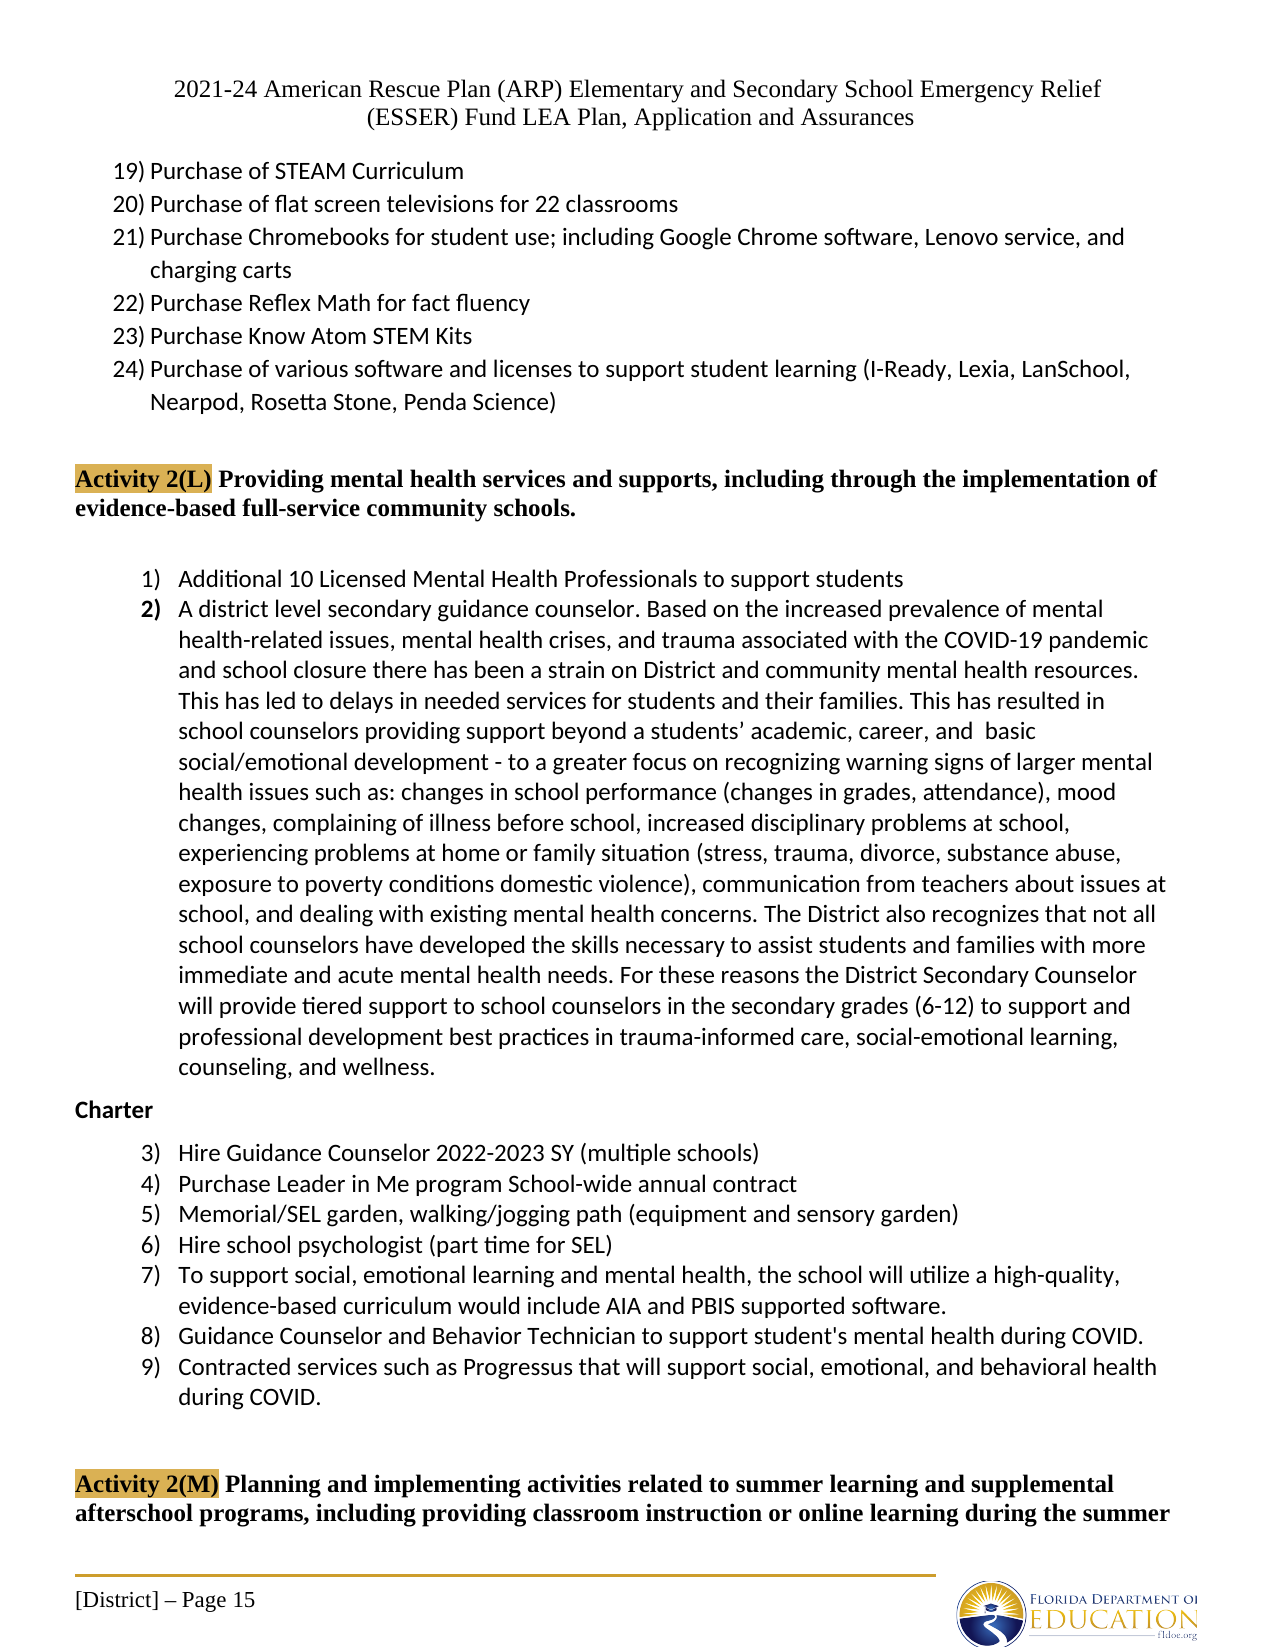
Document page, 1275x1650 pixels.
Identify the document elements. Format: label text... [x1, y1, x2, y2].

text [75, 1469, 1200, 1527]
list Purchase of various software and licenses to support student learning (I-Ready, Lexia, LanSchool, Nearpod, Rosetta Stone, Penda Science) [112, 353, 1200, 416]
list A district level secondary guidance counselor. Based on the increased prevalence of mental health-related issues, mental health crises, and trauma associated with the COVID-19 pandemic and school closure there has been a strain on District and community mental health resources. This has led to delays in needed services for students and their families. This has resulted in school counselors providing support beyond a students’ academic, career, and basic social/emotional development - to a greater focus on recognizing warning signs of larger mental health issues such as: changes in school performance (changes in grades, attendance), mood changes, complaining of illness before school, increased disciplinary problems at school, experiencing problems at home or family situation (stress, trauma, divorce, substance abuse, exposure to poverty conditions domestic violence), communication from teachers about issues at school, and dealing with existing mental health concerns. The District also recognizes that not all school counselors have developed the skills necessary to assist students and families with more immediate and acute mental health needs. For these reasons the District Secondary Counselor will provide tiered support to school counselors in the secondary grades (6-12) to support and professional development best practices in trauma-informed care, social-emotional learning, counseling, and wellness. [141, 593, 1174, 1082]
list Contracted services such as Progressus that will support social, emotional, and behavioral health during COVID. [141, 1351, 1200, 1412]
list Purchase Reflex Math for fact fluency [112, 287, 1200, 317]
list Hire school psychologist (part time for SEL) [141, 1229, 1200, 1259]
list Purchase of flat screen televisions for 22 classrooms [112, 188, 1200, 219]
picture [956, 1581, 1197, 1647]
list Hire Guidance Counselor 2022-2023 SY (multiple schools) [141, 1137, 1200, 1168]
list Purchase Leader in Me program School-wide annual contract [141, 1168, 1200, 1198]
list Additional 10 Licensed Mental Health Professionals to support students [141, 563, 1200, 593]
list Purchase Know Atom STEM Kits [112, 320, 1200, 350]
list Guidance Counselor and Behavior Technician to support student's mental health during COVID. [141, 1320, 1200, 1351]
list Purchase of STEAM Curriculum [112, 155, 1200, 186]
text Activity 2(L) Providing mental health services and supports, including through the implementation of evidence-based full-service community schools. [75, 464, 1200, 522]
list Memorial/SEL garden, walking/jogging path (equipment and sensory garden) [141, 1198, 1200, 1229]
text Charter [75, 1094, 1200, 1125]
list To support social, emotional learning and mental health, the school will utilize a high-quality, evidence-based curriculum would include AIA and PBIS supported software. [141, 1259, 1200, 1320]
list Purchase Chromebooks for student use; including Google Chrome software, Lenovo service, and charging carts [112, 221, 1200, 284]
